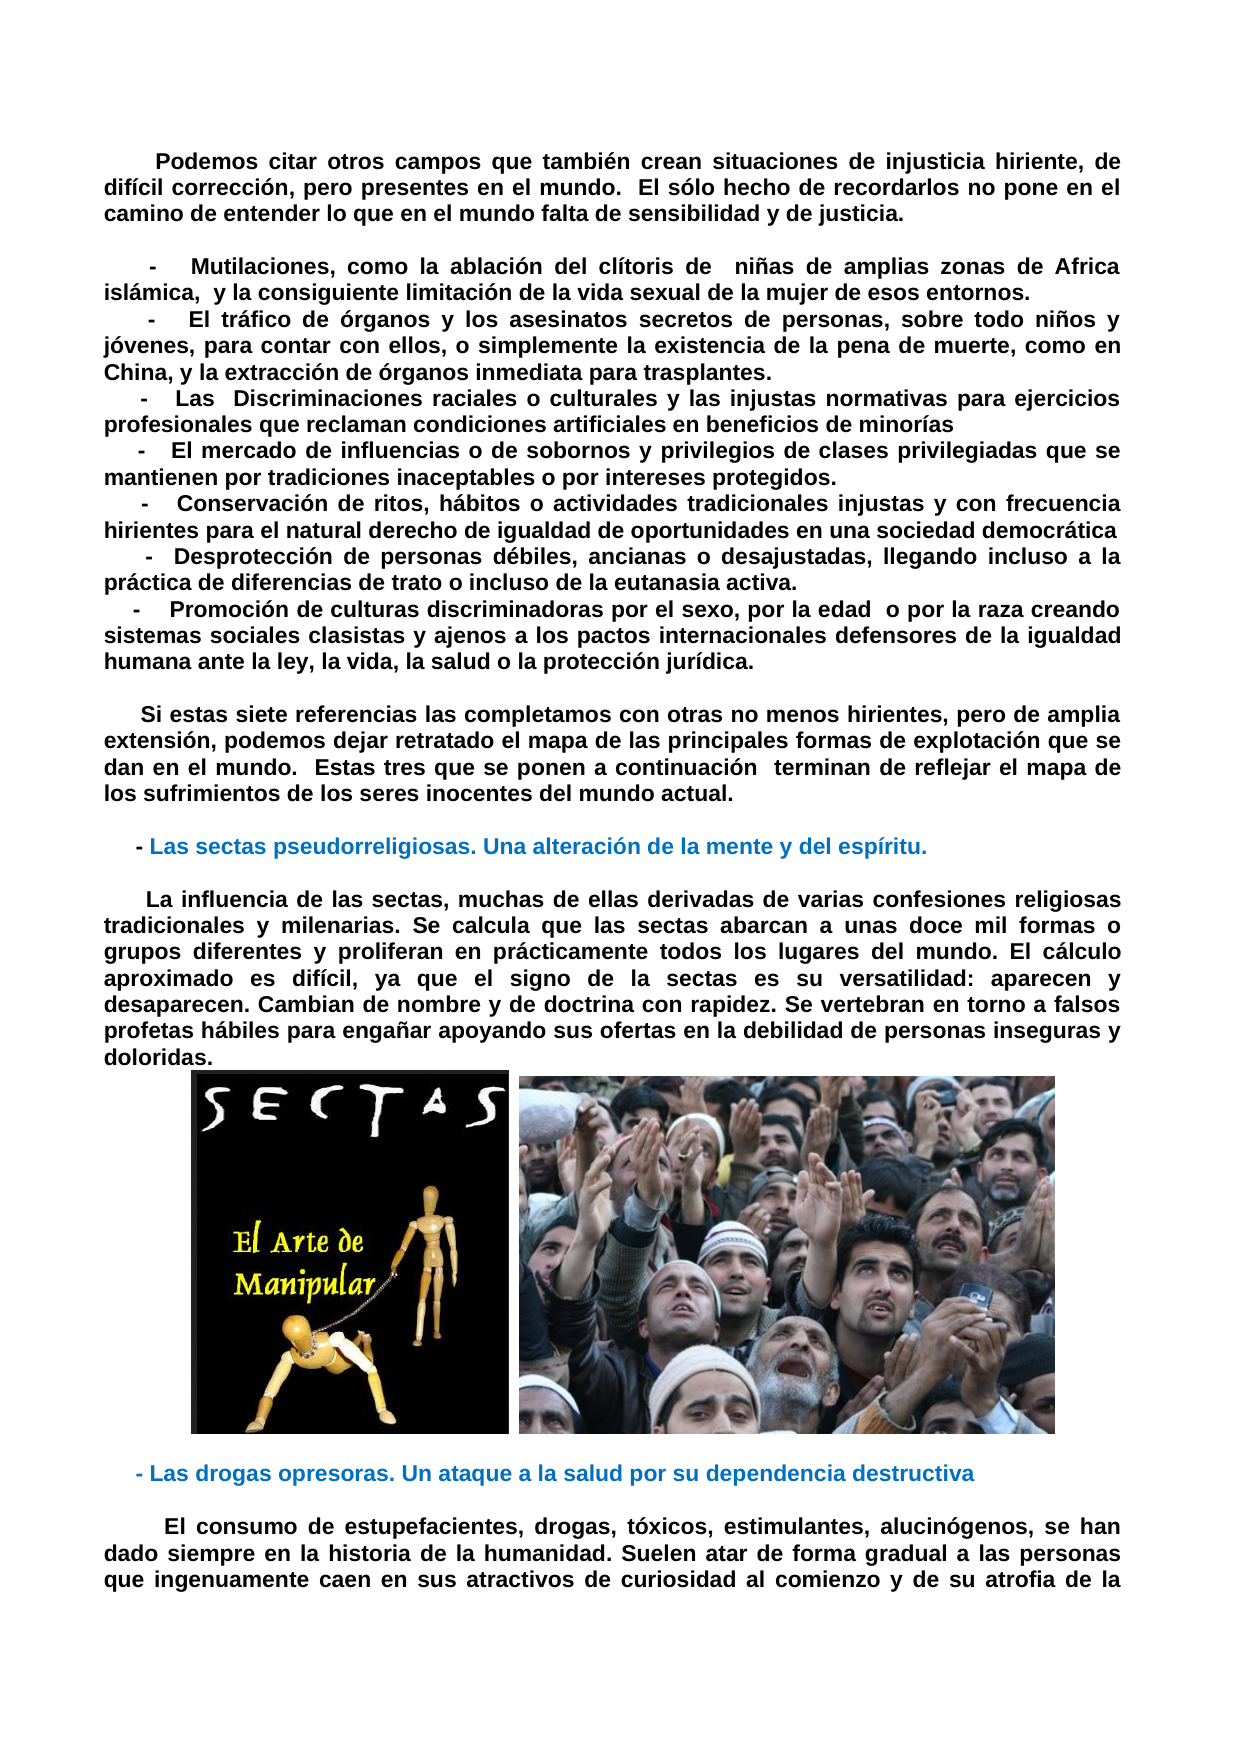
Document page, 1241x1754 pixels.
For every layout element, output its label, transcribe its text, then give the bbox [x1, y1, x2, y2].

text Podemos citar otros campos que también crean situaciones de injusticia hiriente, de difícil corrección, pero presentes en el mundo. El sólo hecho de recordarlos no pone en el camino de entender lo que en el mundo falta de sensibilidad y de justicia. [103, 148, 1122, 227]
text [103, 1513, 1122, 1592]
text - El mercado de influencias o de sobornos y privilegios de clases privilegiadas que se mantienen por tradiciones inaceptables o por intereses protegidos. [103, 437, 1122, 490]
text - Promoción de culturas discriminadoras por el sexo, por la edad o por la raza creando sistemas sociales clasistas y ajenos a los pactos internacionales defensores de la igualdad humana ante la ley, la vida, la salud o la protección jurídica. [103, 596, 1122, 675]
picture [519, 1076, 1055, 1434]
text La influencia de las sectas, muchas de ellas derivadas de varias confesiones religiosas tradicionales y milenarias. Se calcula que las sectas abarcan a unas doce mil formas o grupos diferentes y proliferan en prácticamente todos los lugares del mundo. El cálculo aproximado es difícil, ya que el signo de la sectas es su versatilidad: aparecen y desaparecen. Cambian de nombre y de doctrina con rapidez. Se vertebran en torno a falsos profetas hábiles para engañar apoyando sus ofertas en la debilidad de personas inseguras y doloridas. [103, 886, 1122, 1070]
text - Conservación de ritos, hábitos o actividades tradicionales injustas y con frecuencia hirientes para el natural derecho de igualdad de oportunidades en una sociedad democrática [103, 490, 1122, 543]
text - Mutilaciones, como la ablación del clítoris de niñas de amplias zonas de Africa islámica, y la consiguiente limitación de la vida sexual de la mujer de esos entornos. [103, 253, 1122, 306]
text - El tráfico de órganos y los asesinatos secretos de personas, sobre todo niños y jóvenes, para contar con ellos, o simplemente la existencia de la pena de muerte, como en China, y la extracción de órganos inmediata para trasplantes. [103, 306, 1122, 385]
text - Las sectas pseudorreligiosas. Una alteración de la mente y del espíritu. [103, 833, 1122, 859]
text - Las drogas opresoras. Un ataque a la salud por su dependencia destructiva [103, 1460, 1122, 1487]
text Si estas siete referencias las completamos con otras no menos hirientes, pero de amplia extensión, podemos dejar retratado el mapa de las principales formas de explotación que se dan en el mundo. Estas tres que se ponen a continuación terminan de reflejar el mapa de los sufrimientos de los seres inocentes del mundo actual. [103, 701, 1122, 806]
text - Desprotección de personas débiles, ancianas o desajustadas, llegando incluso a la práctica de diferencias de trato o incluso de la eutanasia activa. [103, 543, 1122, 596]
text - Las Discriminaciones raciales o culturales y las injustas normativas para ejercicios profesionales que reclaman condiciones artificiales en beneficios de minorías [103, 385, 1122, 437]
picture [191, 1070, 509, 1434]
